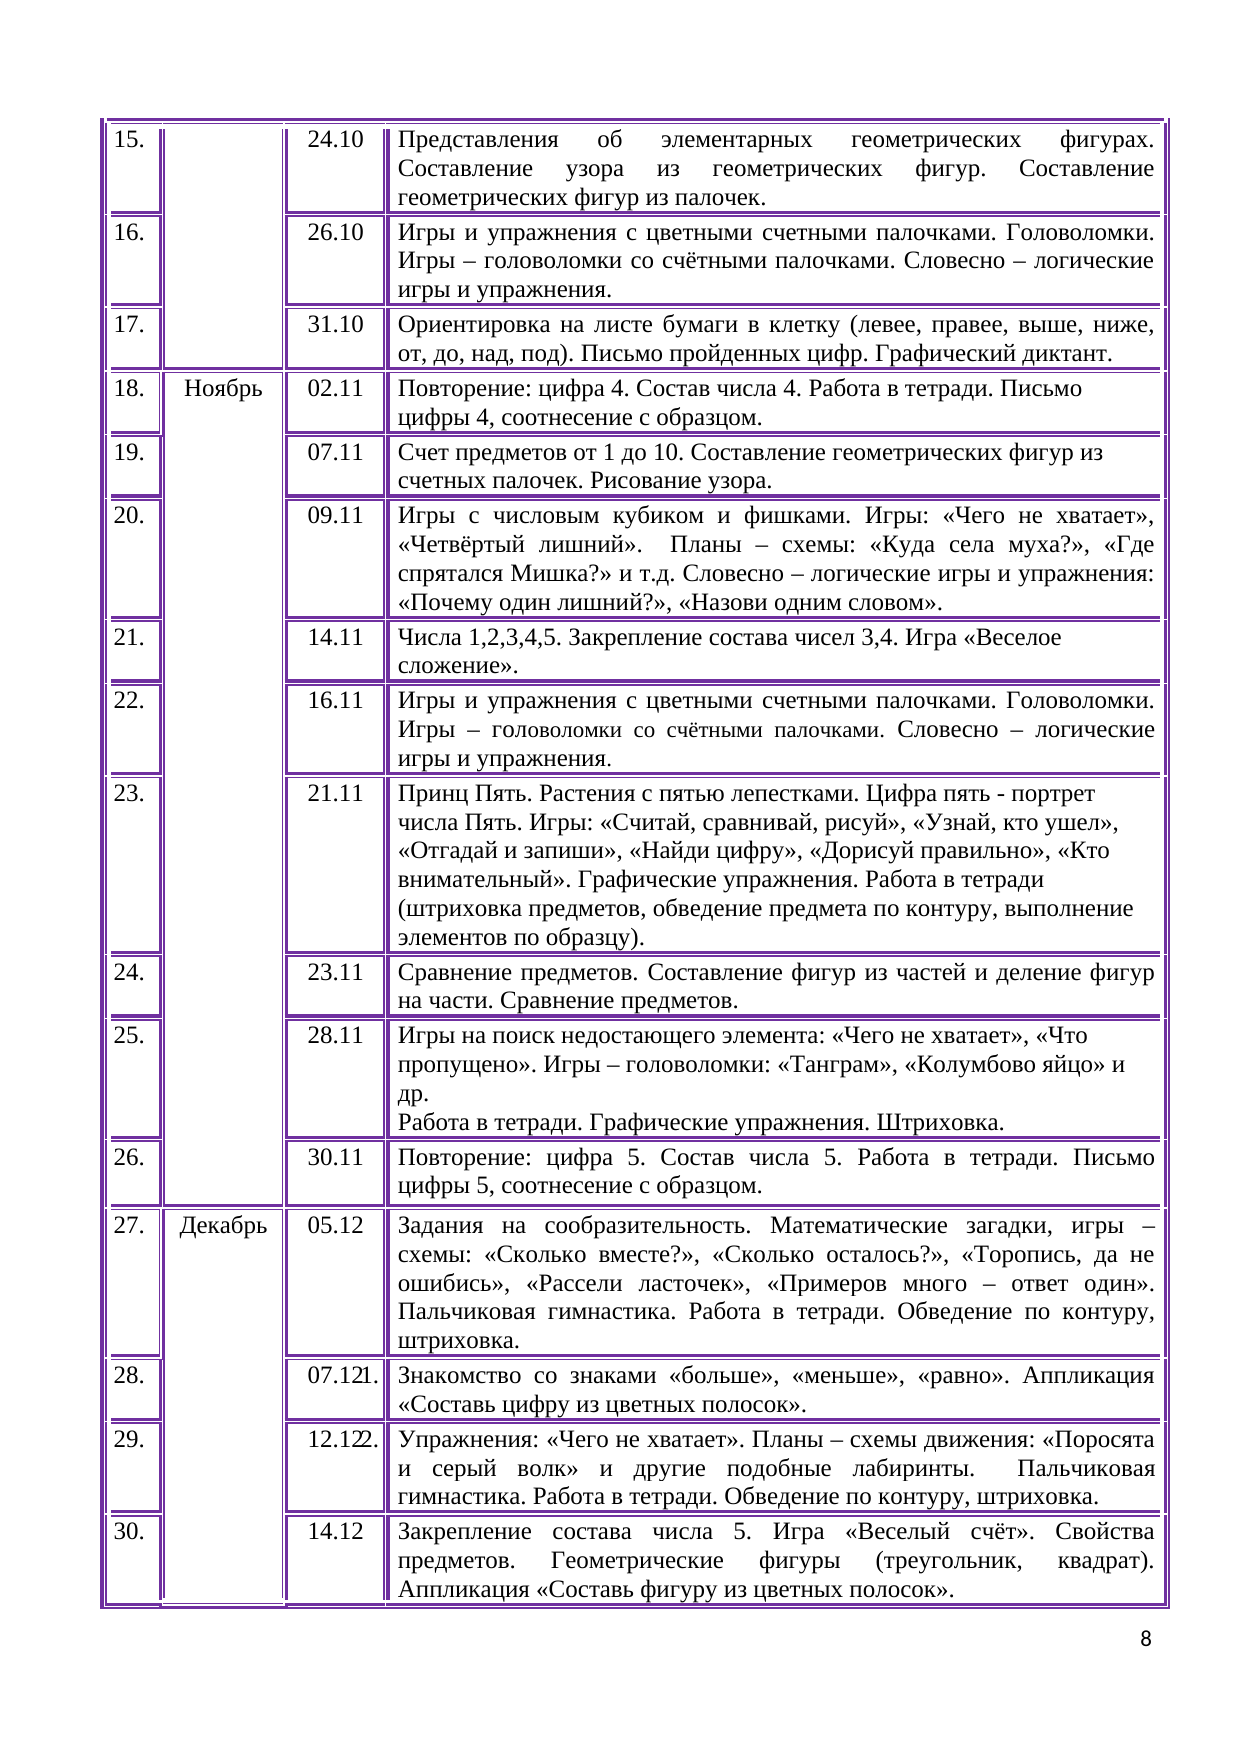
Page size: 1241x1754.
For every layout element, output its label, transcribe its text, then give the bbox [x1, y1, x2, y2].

table_cell Числа 1,2,3,4,5. Закрепление состава чисел 3,4. Игра «Веселое сложение». [386, 616, 1167, 679]
table_cell [104, 1136, 162, 1204]
table_cell [104, 1204, 162, 1354]
table_cell [104, 616, 162, 679]
table_cell 26.10 [288, 217, 383, 303]
table_cell 14.11 [288, 622, 383, 679]
table_cell Знакомство со знаками «больше», «меньше», «равно». Аппликация «Составь цифру из цветных полосок». [386, 1354, 1167, 1418]
table_cell 07.11 [288, 437, 383, 494]
table_cell 23.11 [288, 957, 383, 1014]
table_cell Повторение: цифра 5. Состав числа 5. Работа в тетради. Письмо цифры 5, соотнесение с образцом. [386, 1136, 1167, 1204]
table_cell 16.11 [288, 686, 383, 772]
table_cell 02.11 [288, 373, 383, 431]
table_cell [104, 367, 162, 431]
table_cell Игры и упражнения с цветными счетными палочками. Головоломки. Игры – головоломки со счётными палочками. Словесно – логические игры и упражнения. [386, 211, 1167, 303]
table_cell Повторение: цифра 4. Состав числа 4. Работа в тетради. Письмо цифры 4, соотнесение с образцом. [386, 367, 1167, 431]
table_cell [104, 772, 162, 951]
table_cell [104, 211, 162, 303]
table_cell 05.12 [288, 1210, 383, 1354]
table_cell [104, 494, 162, 616]
table_cell [104, 1014, 162, 1136]
table_cell Задания на сообразительность. Математические загадки, игры – схемы: «Сколько вместе?», «Сколько осталось?», «Торопись, да не ошибись», «Рассели ласточек», «Примеров много – ответ один». Пальчиковая гимнастика. Работа в тетради. Обведение по контуру, штриховка. [386, 1204, 1167, 1354]
table_cell Декабрь [162, 1204, 284, 1603]
table_cell Ноябрь [165, 373, 282, 1204]
table_cell Упражнения: «Чего не хватает». Планы – схемы движения: «Поросята и серый волк» и другие подобные лабиринты. Пальчиковая гимнастика. Работа в тетради. Обведение по контуру, штриховка. [386, 1418, 1167, 1510]
table_cell 07.12 [288, 1360, 383, 1418]
table_cell [104, 1510, 162, 1603]
table_cell [104, 679, 162, 772]
table_cell [104, 118, 162, 211]
table_cell [104, 431, 162, 494]
table_cell [104, 951, 162, 1014]
table_cell Сравнение предметов. Составление фигур из частей и деление фигур на части. Сравнение предметов. [386, 951, 1167, 1014]
table_cell Счет предметов от 1 до 10. Составление геометрических фигур из счетных палочек. Рисование узора. [386, 431, 1167, 494]
table_cell Ориентировка на листе бумаги в клетку (левее, правее, выше, ниже, от, до, над, под). Письмо пройденных цифр. Графический диктант. [386, 303, 1167, 367]
table_cell Представления об элементарных геометрических фигурах. Составление узора из геометрических фигур. Составление геометрических фигур из палочек. [386, 118, 1167, 211]
table_cell 09.11 [288, 501, 383, 616]
table_cell 31.10 [288, 309, 383, 367]
table_cell 14.12 [285, 1510, 386, 1603]
table_cell 21.11 [288, 778, 383, 951]
table_cell Игры и упражнения с цветными счетными палочками. Головоломки. Игры – головоломки со счётными палочками. Словесно – логические игры и упражнения. [386, 679, 1167, 772]
table_cell 28.11 [288, 1021, 383, 1136]
table_cell [104, 303, 162, 367]
table_cell Закрепление состава числа 5. Игра «Веселый счёт». Свойства предметов. Геометрические фигуры (треугольник, квадрат). Аппликация «Составь фигуру из цветных полосок». [386, 1510, 1167, 1603]
table_cell [104, 1418, 162, 1510]
table_cell 12.12 [288, 1424, 383, 1510]
table_cell Принц Пять. Растения с пятью лепестками. Цифра пять - портрет числа Пять. Игры: «Считай, сравнивай, рисуй», «Узнай, кто ушел», «Отгадай и запиши», «Найди цифру», «Дорисуй правильно», «Кто внимательный». Графические упражнения. Работа в тетради (штриховка предметов, обведение предмета по контуру, выполнение элементов по образцу). [386, 772, 1167, 951]
table_cell Игры на поиск недостающего элемента: «Чего не хватает», «Что пропущено». Игры – головоломки: «Танграм», «Колумбово яйцо» и др. Работа в тетради. Графические упражнения. Штриховка. [386, 1014, 1167, 1136]
table_cell [104, 1354, 162, 1418]
table_cell 30.11 [288, 1142, 383, 1204]
table_cell 24.10 [285, 121, 386, 211]
table_cell Игры с числовым кубиком и фишками. Игры: «Чего не хватает», «Четвёртый лишний». Планы – схемы: «Куда села муха?», «Где спрятался Мишка?» и т.д. Словесно – логические игры и упражнения: «Почему один лишний?», «Назови одним словом». [386, 494, 1167, 616]
